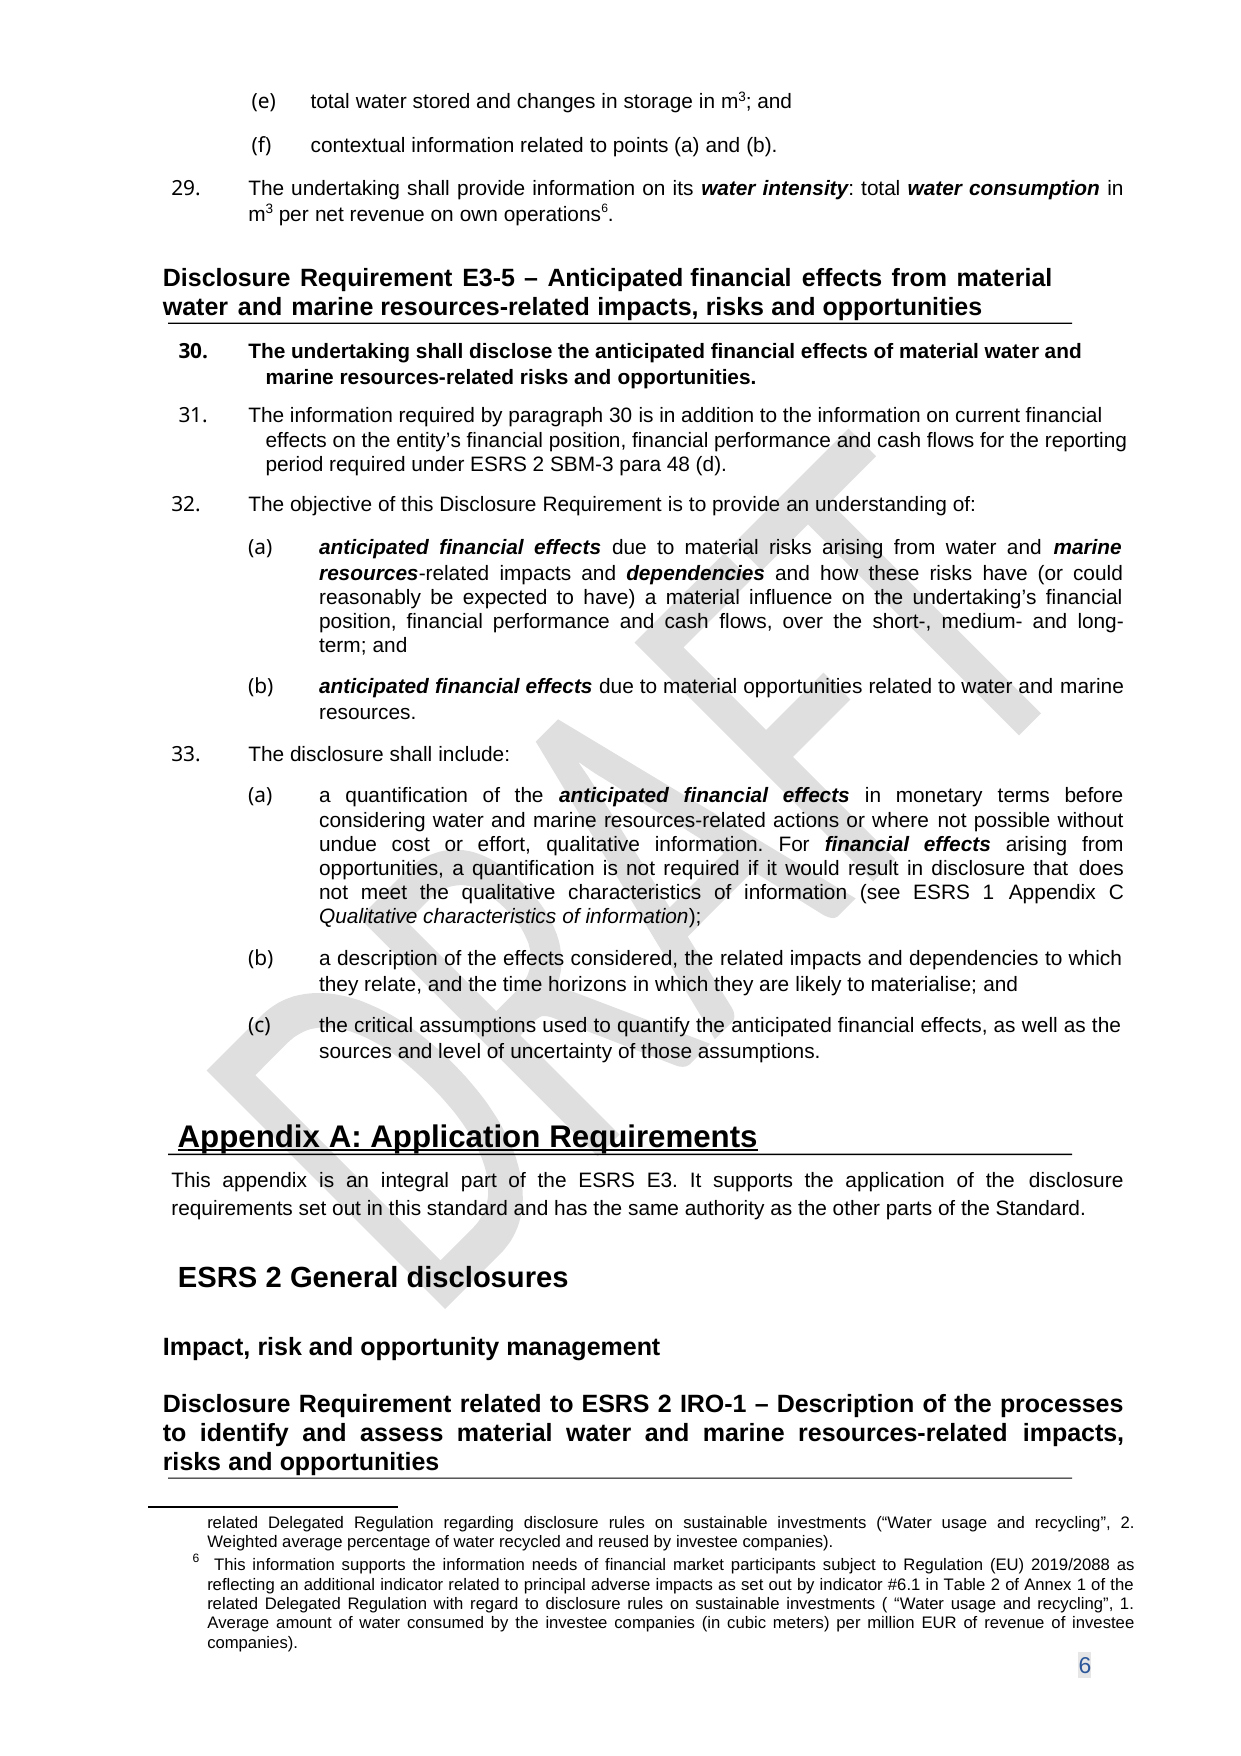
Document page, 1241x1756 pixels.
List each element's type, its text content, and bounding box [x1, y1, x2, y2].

text This appendix is an integral part of the ESRS E3. It supports the application of the disclosure requirements set out in this standard and has the same authority as the other parts of the Standard. [171, 1168, 1124, 1219]
list contextual information related to points (a) and (b). [251, 130, 1146, 158]
subtitle Disclosure Requirement related to ESRS 2 IRO-1 – Description of the processes to identify and assess material water and marine resources-related impacts, risks and opportunities [163, 1389, 1124, 1476]
list total water stored and changes in storage in m3; and [251, 86, 1146, 115]
list anticipated financial effects due to material opportunities related to water and marine resources. [248, 672, 1123, 724]
subtitle The undertaking shall disclose the anticipated financial effects of material water and marine resources-related risks and opportunities. [178, 336, 1146, 388]
list anticipated financial effects due to material risks arising from water and marine resources-related impacts and dependencies and how these risks have (or could reasonably be expected to have) a material influence on the undertaking’s financial position, financial performance and cash flows, over the short-, medium- and long-term; and [248, 532, 1123, 657]
subtitle Appendix A: Application Requirements [177, 1118, 1146, 1154]
subtitle Disclosure Requirement E3-5 – Anticipated financial effects from material water and marine resources-related impacts, risks and opportunities [163, 263, 1124, 321]
subtitle The information required by paragraph 30 is in addition to the information on current financial effects on the entity’s financial position, financial performance and cash flows for the reporting period required under ESRS 2 SBM-3 para 48 (d). [178, 400, 1146, 476]
list The undertaking shall provide information on its water intensity: total water consumption in m3 per net revenue on own operations. [171, 173, 1123, 226]
list The disclosure shall include: [171, 739, 1146, 768]
list a description of the effects considered, the related impacts and dependencies to which they relate, and the time horizons in which they are likely to materialise; and [248, 943, 1123, 996]
list the critical assumptions used to quantify the anticipated financial effects, as well as the sources and level of uncertainty of those assumptions. [248, 1011, 1122, 1063]
subtitle ESRS 2 General disclosures [178, 1261, 1146, 1294]
list a quantification of the anticipated financial effects in monetary terms before considering water and marine resources-related actions or where not possible without undue cost or effort, qualitative information. For financial effects arising from opportunities, a quantification is not required if it would result in disclosure that does not meet the qualitative characteristics of information (see ESRS 1 Appendix C Qualitative characteristics of information); [248, 780, 1124, 928]
list The objective of this Disclosure Requirement is to provide an understanding of: [171, 489, 1146, 517]
subtitle Impact, risk and opportunity management [163, 1331, 1146, 1360]
